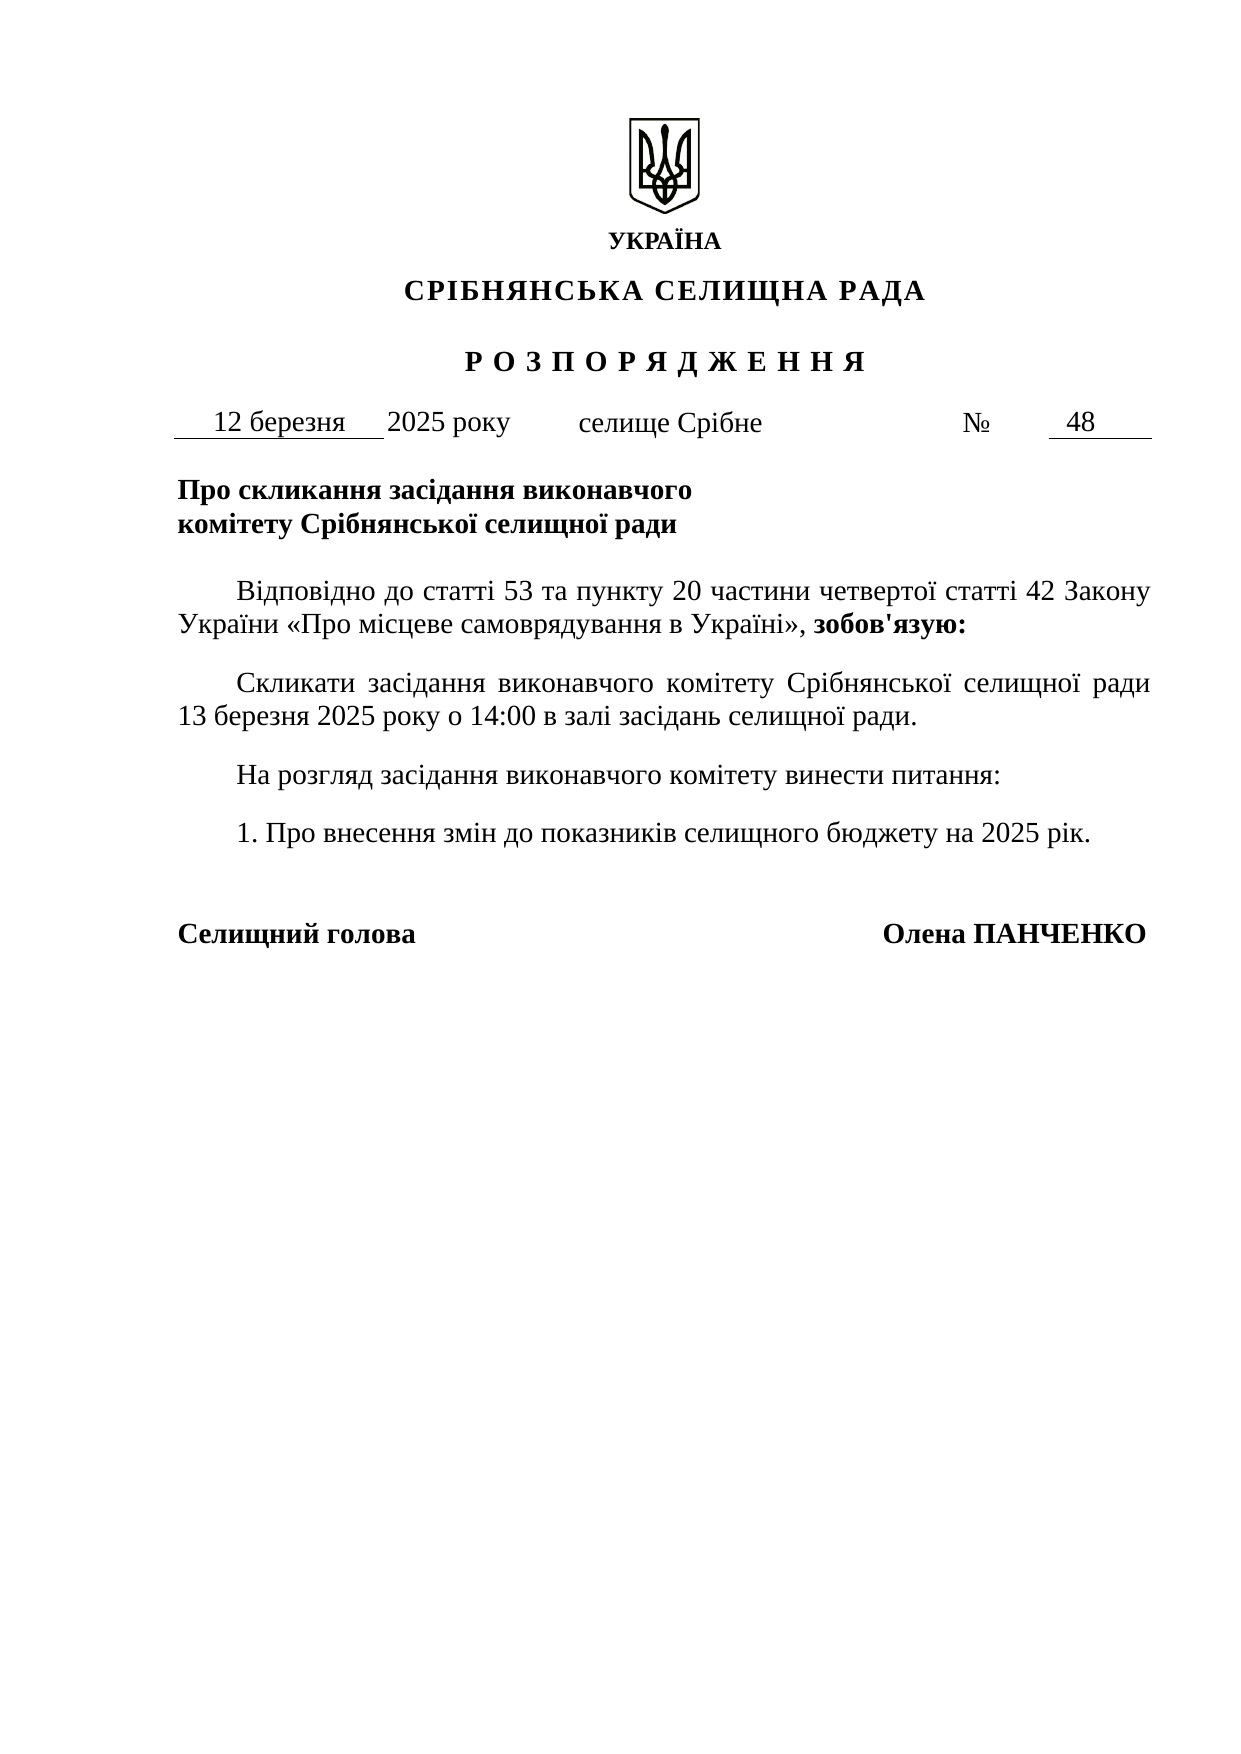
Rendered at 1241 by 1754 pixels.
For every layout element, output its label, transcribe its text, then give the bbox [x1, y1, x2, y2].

text 1. Про внесення змін до показників селищного бюджету на 2025 рік. [177, 816, 1152, 849]
picture [629, 118, 700, 214]
table_header селище Срібне № [546, 402, 1048, 438]
text РОЗПОРЯДЖЕННЯ [177, 344, 1152, 378]
text Відповідно до статті 53 та пункту 20 частини четвертої статті 42 Закону України «Про місцеве самоврядування в Україні», зобов'язую: [177, 573, 1152, 640]
text Україна [177, 226, 1152, 255]
text На розгляд засідання виконавчого комітету винести питання: [158, 757, 1152, 791]
text СРІБНЯНСЬКА СЕЛИЩНА РАДА [177, 273, 1152, 307]
text Про скликання засідання виконавчого [177, 472, 1152, 506]
table_header 48 [1049, 402, 1152, 438]
table_header 2025 року [384, 402, 546, 438]
text Селищний голова Олена ПАНЧЕНКО [177, 916, 1152, 950]
table_header 12 березня [174, 402, 384, 438]
text Скликати засідання виконавчого комітету Срібнянської селищної ради 13 березня 2025 року о 14:00 в залі засідань селищної ради. [177, 665, 1152, 732]
text комітету Срібнянської селищної ради [177, 506, 1152, 539]
